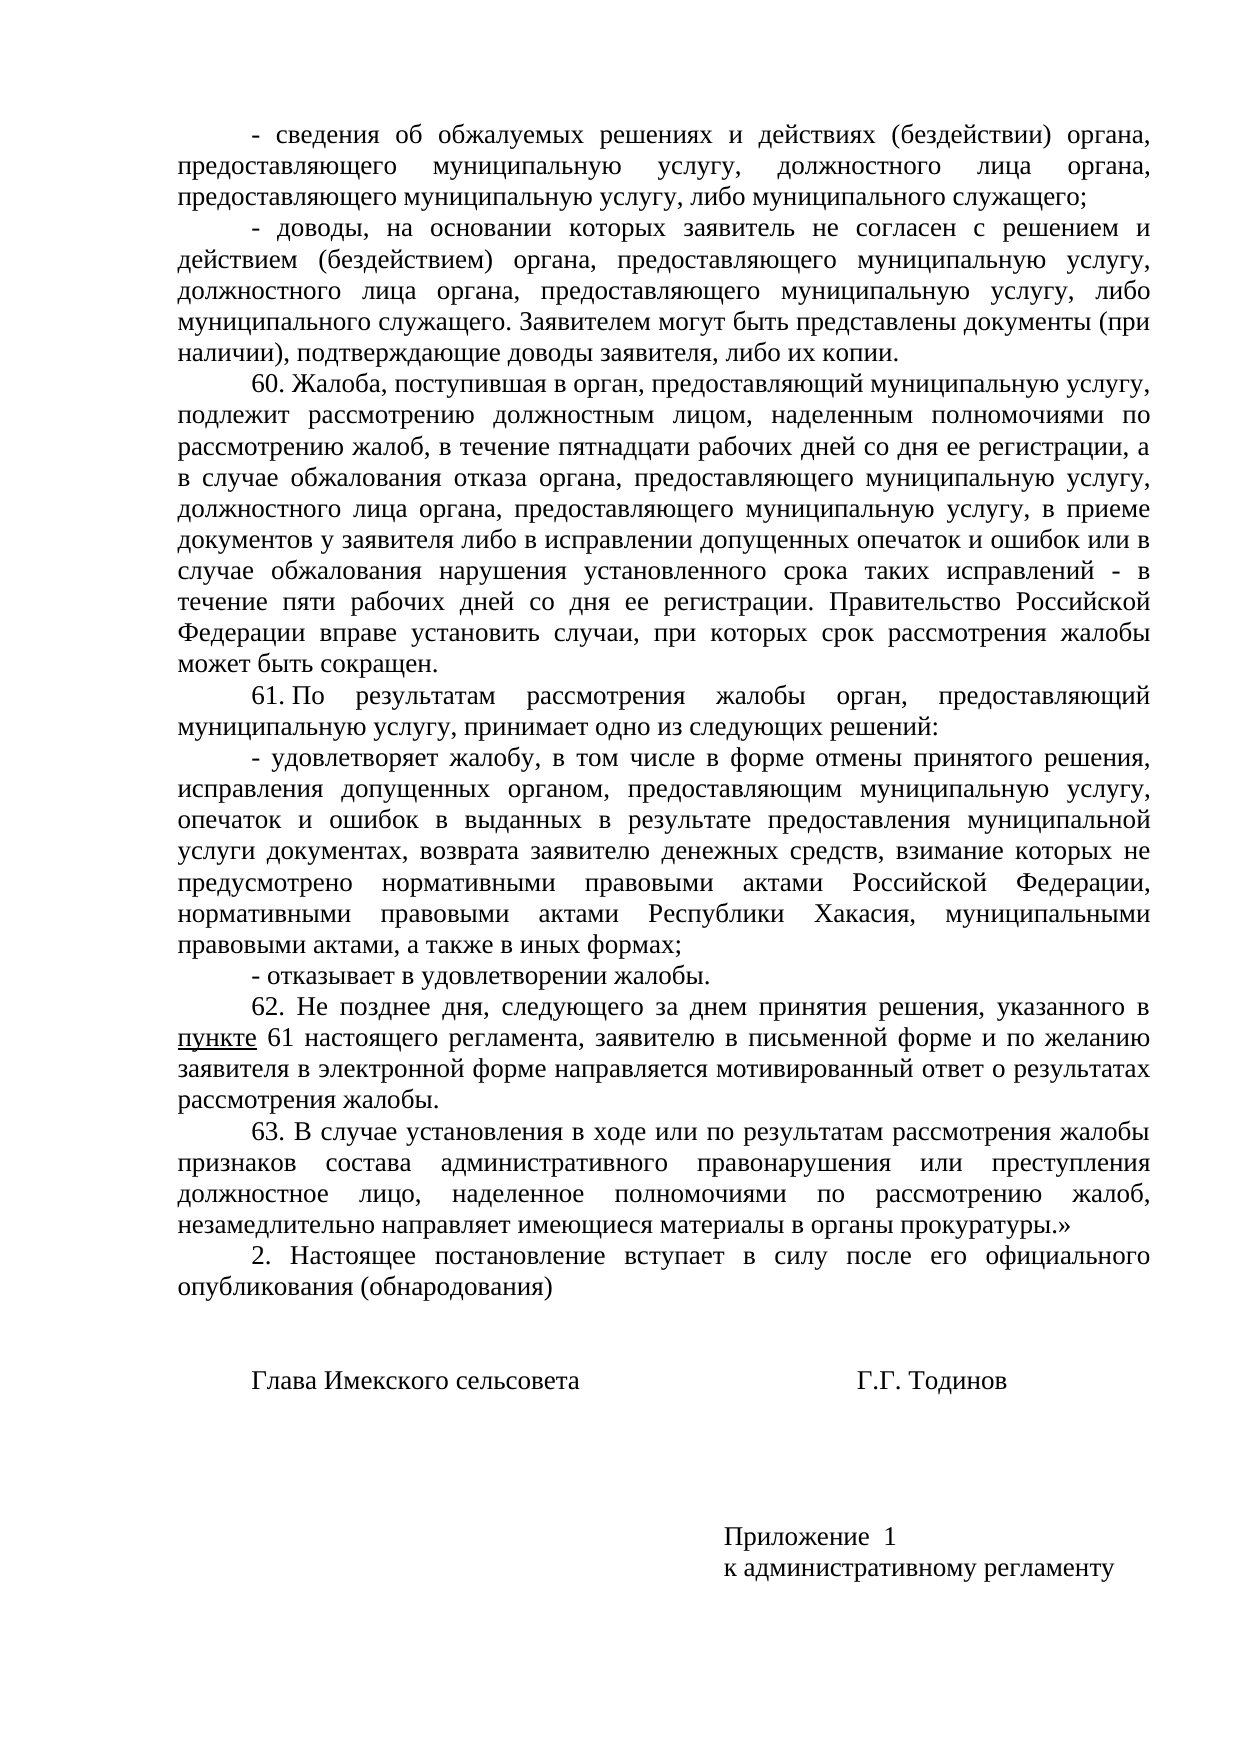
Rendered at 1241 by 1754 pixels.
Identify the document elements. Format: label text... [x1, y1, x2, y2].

text 63. В случае установления в ходе или по результатам рассмотрения жалобы признаков состава административного правонарушения или преступления должностное лицо, наделенное полномочиями по рассмотрению жалоб, незамедлительно направляет имеющиеся материалы в органы прокуратуры.» [177, 1115, 1152, 1239]
text 60. Жалоба, поступившая в орган, предоставляющий муниципальную услугу, подлежит рассмотрению должностным лицом, наделенным полномочиями по рассмотрению жалоб, в течение пятнадцати рабочих дней со дня ее регистрации, а в случае обжалования отказа органа, предоставляющего муниципальную услугу, должностного лица органа, предоставляющего муниципальную услугу, в приеме документов у заявителя либо в исправлении допущенных опечаток и ошибок или в случае обжалования нарушения установленного срока таких исправлений - в течение пяти рабочих дней со дня ее регистрации. Правительство Российской Федерации вправе установить случаи, при которых срок рассмотрения жалобы может быть сокращен. [177, 367, 1152, 679]
text Глава Имекского сельсовета Г.Г. Тодинов [177, 1364, 1152, 1395]
text 2. Настоящее постановление вступает в силу после его официального опубликования (обнародования) [177, 1239, 1152, 1302]
text - отказывает в удовлетворении жалобы. [177, 959, 1152, 990]
text - сведения об обжалуемых решениях и действиях (бездействии) органа, предоставляющего муниципальную услугу, должностного лица органа, предоставляющего муниципальную услугу, либо муниципального служащего; [177, 118, 1152, 212]
text Приложение 1 [177, 1520, 1152, 1551]
text к административному регламенту [177, 1551, 1152, 1582]
text 62. Не позднее дня, следующего за днем принятия решения, указанного в пункте 61 настоящего регламента, заявителю в письменной форме и по желанию заявителя в электронной форме направляется мотивированный ответ о результатах рассмотрения жалобы. [177, 990, 1152, 1115]
text - удовлетворяет жалобу, в том числе в форме отмены принятого решения, исправления допущенных органом, предоставляющим муниципальную услугу, опечаток и ошибок в выданных в результате предоставления муниципальной услуги документах, возврата заявителю денежных средств, взимание которых не предусмотрено нормативными правовыми актами Российской Федерации, нормативными правовыми актами Республики Хакасия, муниципальными правовыми актами, а также в иных формах; [177, 741, 1152, 959]
text 61. По результатам рассмотрения жалобы орган, предоставляющий муниципальную услугу, принимает одно из следующих решений: [177, 679, 1152, 741]
text - доводы, на основании которых заявитель не согласен с решением и действием (бездействием) органа, предоставляющего муниципальную услугу, должностного лица органа, предоставляющего муниципальную услугу, либо муниципального служащего. Заявителем могут быть представлены документы (при наличии), подтверждающие доводы заявителя, либо их копии. [177, 212, 1152, 367]
